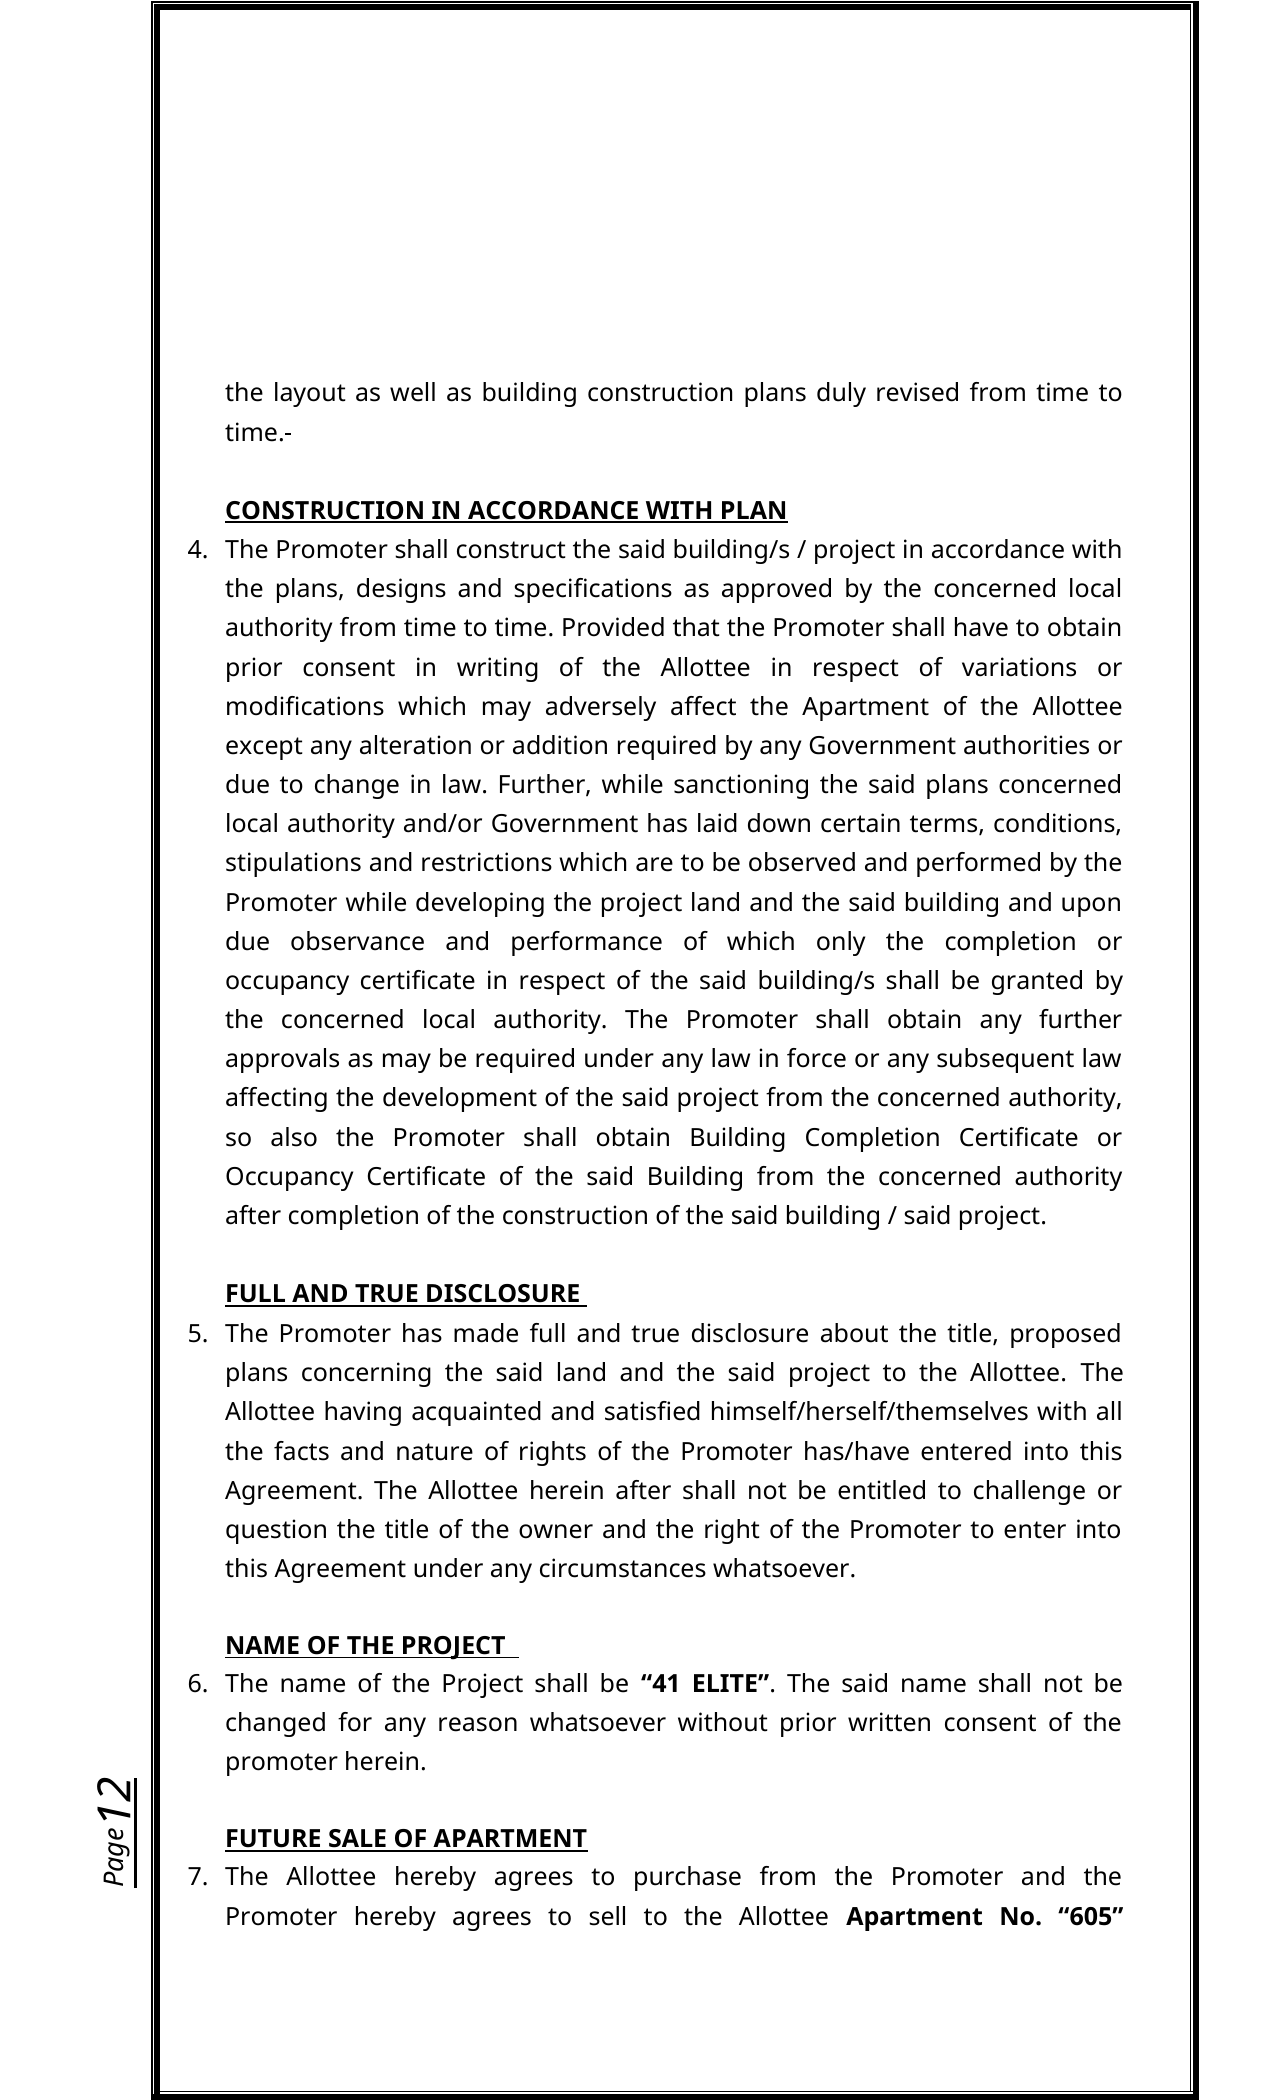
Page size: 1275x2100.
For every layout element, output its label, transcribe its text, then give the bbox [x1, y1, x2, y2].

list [187, 375, 1124, 448]
list The Promoter has made full and true disclosure about the title, proposed plans concerning the said land and the said project to the Allottee. The Allottee having acquainted and satisfied himself/herself/themselves with all the facts and nature of rights of the Promoter has/have entered into this Agreement. The Allottee herein after shall not be entitled to challenge or question the title of the owner and the right of the Promoter to enter into this Agreement under any circumstances whatsoever. [187, 1316, 1124, 1585]
text FULL AND TRUE DISCLOSURE [225, 1276, 1125, 1310]
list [187, 1859, 1124, 1932]
text NAME OF THE PROJECT [225, 1628, 1125, 1662]
list The Promoter shall construct the said building/s / project in accordance with the plans, designs and specifications as approved by the concerned local authority from time to time. Provided that the Promoter shall have to obtain prior consent in writing of the Allottee in respect of variations or modifications which may adversely affect the Apartment of the Allottee except any alteration or addition required by any Government authorities or due to change in law. Further, while sanctioning the said plans concerned local authority and/or Government has laid down certain terms, conditions, stipulations and restrictions which are to be observed and performed by the Promoter while developing the project land and the said building and upon due observance and performance of which only the completion or occupancy certificate in respect of the said building/s shall be granted by the concerned local authority. The Promoter shall obtain any further approvals as may be required under any law in force or any subsequent law affecting the development of the said project from the concerned authority, so also the Promoter shall obtain Building Completion Certificate or Occupancy Certificate of the said Building from the concerned authority after completion of the construction of the said building / said project. [187, 532, 1124, 1232]
text FUTURE SALE OF APARTMENT [225, 1821, 1125, 1855]
text CONSTRUCTION IN ACCORDANCE WITH PLAN [225, 492, 1124, 527]
list The name of the Project shall be “41 ELITE”. The said name shall not be changed for any reason whatsoever without prior written consent of the promoter herein. [187, 1666, 1124, 1778]
